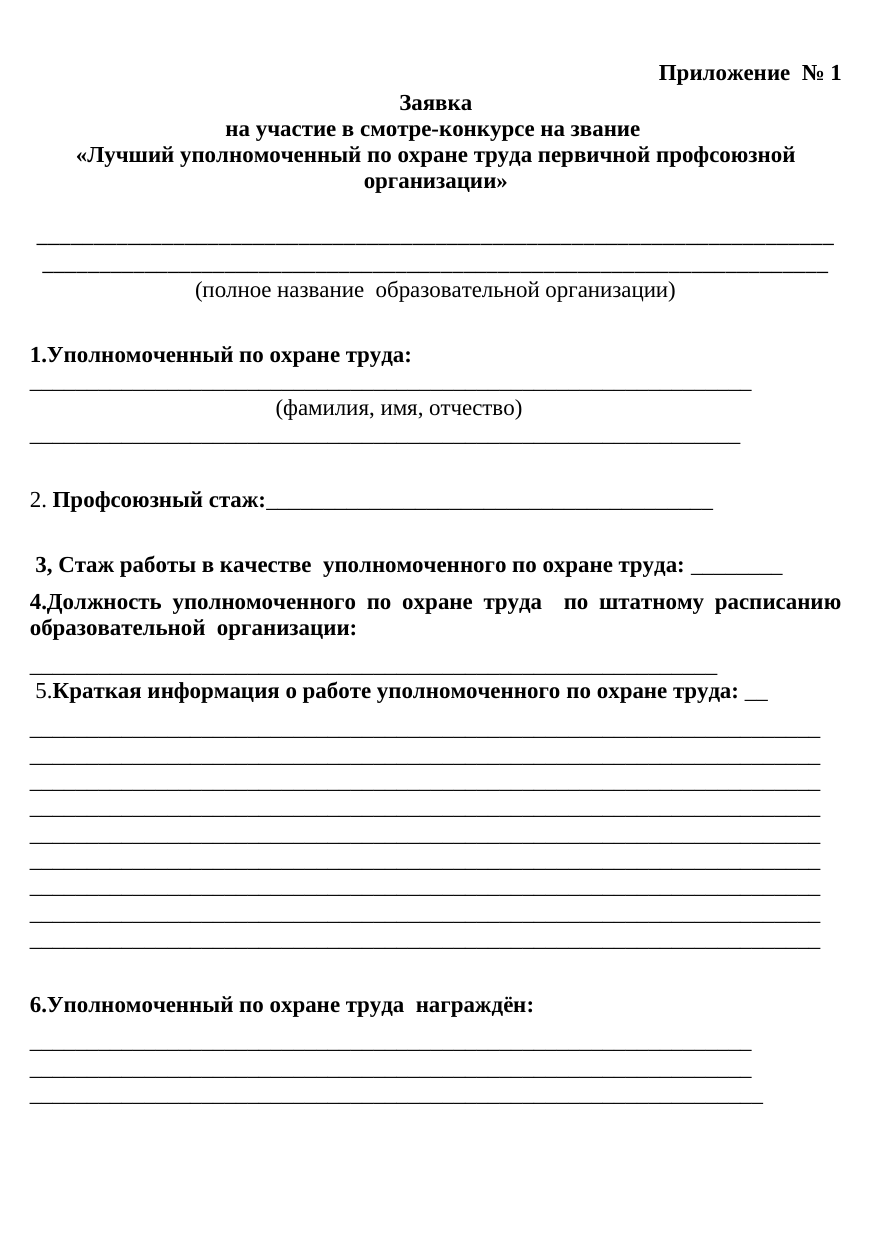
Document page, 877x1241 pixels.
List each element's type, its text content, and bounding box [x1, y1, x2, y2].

text Заявка на участие в смотре-конкурсе на звание «Лучший уполномоченный по охране труда первичной профсоюзной организации» [29, 88, 842, 194]
text ______________________________________________________________________ [29, 194, 842, 248]
text 6.Уполномоченный по охране труда награждён: [29, 991, 842, 1017]
text 2. Профсоюзный стаж:_______________________________________ [29, 486, 842, 541]
text 4.Должность уполномоченного по охране труда по штатному расписанию образовательной организации: [29, 588, 842, 641]
text 1.Уполномоченный по охране труда: _______________________________________________________________ (фамилия, имя, отчество) ______________________________________________________________ [29, 341, 842, 475]
text _____________________________________________________________________________________________________________________________________________________________________________________________________________________________________________________________________________________________________________________________________________________________________________________________________________________________________________________________________________________________________________________________________________________________________________________________________________________________________________ [29, 714, 827, 980]
text ____________________________________________________________ 5.Краткая информация о работе уполномоченного по охране труда: __ [29, 651, 842, 704]
text Приложение № 1 [29, 59, 842, 85]
text _____________________________________________________________________ (полное название образовательной организации) [29, 248, 842, 331]
text 3, Стаж работы в качестве уполномоченного по охране труда: ________ [29, 551, 842, 578]
text _______________________________________________________________ _______________________________________________________________ ________________________________________________________________ [29, 1027, 842, 1106]
